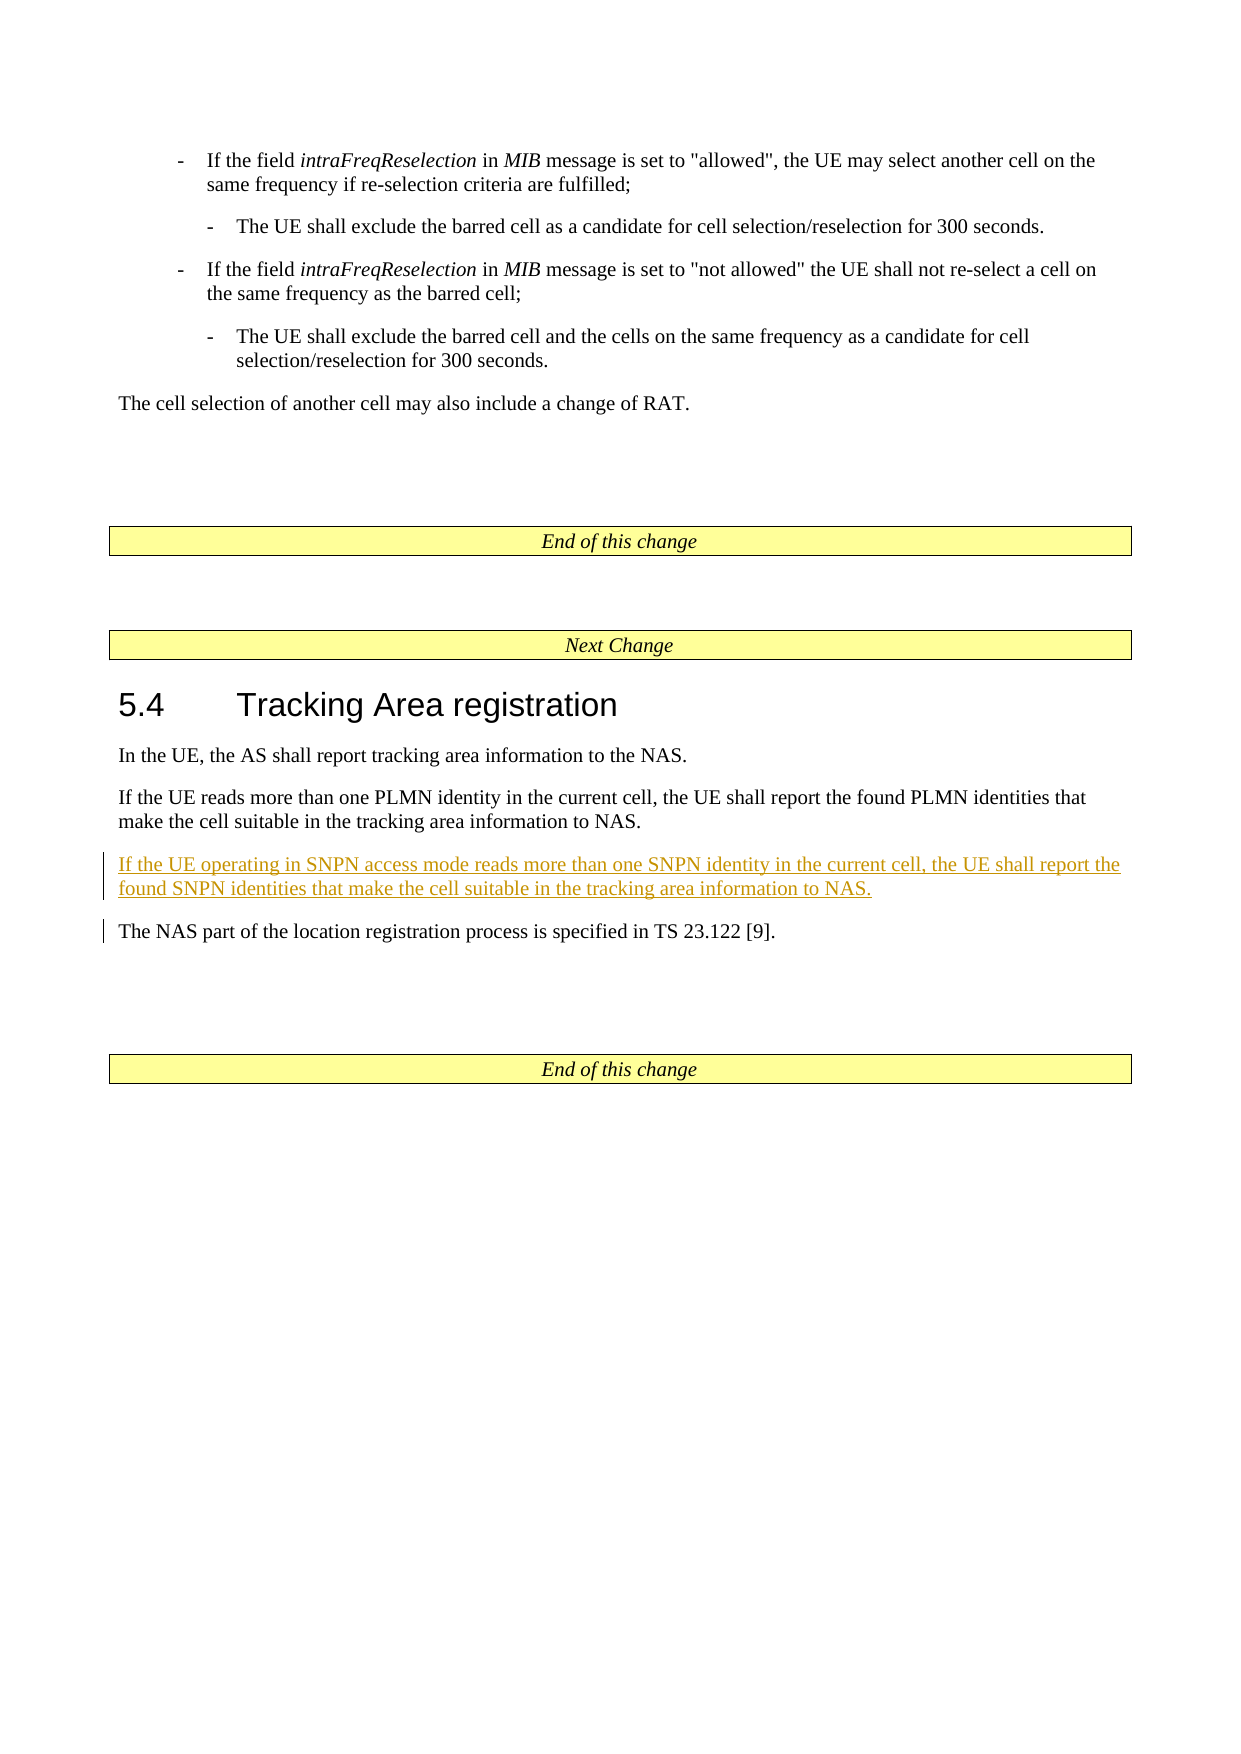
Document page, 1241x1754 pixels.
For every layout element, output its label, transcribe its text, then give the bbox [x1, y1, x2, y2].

subtitle 5.4 Tracking Area registration [118, 685, 1122, 724]
text Next Change [110, 631, 1131, 659]
text - The UE shall exclude the barred cell and the cells on the same frequency as a candidate for cell selection/reselection for 300 seconds. [207, 324, 1122, 372]
text End of this change [110, 1055, 1131, 1083]
text - The UE shall exclude the barred cell as a candidate for cell selection/reselection for 300 seconds. [207, 214, 1122, 238]
text - If the field intraFreqReselection in MIB message is set to "not allowed" the UE shall not re-select a cell on the same frequency as the barred cell; [177, 257, 1122, 305]
text If the UE reads more than one PLMN identity in the current cell, the UE shall report the found PLMN identities that make the cell suitable in the tracking area information to NAS. [118, 785, 1122, 833]
text - If the field intraFreqReselection in MIB message is set to "allowed", the UE may select another cell on the same frequency if re-selection criteria are fulfilled; [177, 147, 1122, 196]
text In the UE, the AS shall report tracking area information to the NAS. [118, 742, 1122, 767]
text End of this change [110, 527, 1131, 555]
text The cell selection of another cell may also include a change of RAT. [118, 391, 1122, 415]
text The NAS part of the location registration process is specified in TS 23.122 [9]. [118, 919, 1122, 943]
